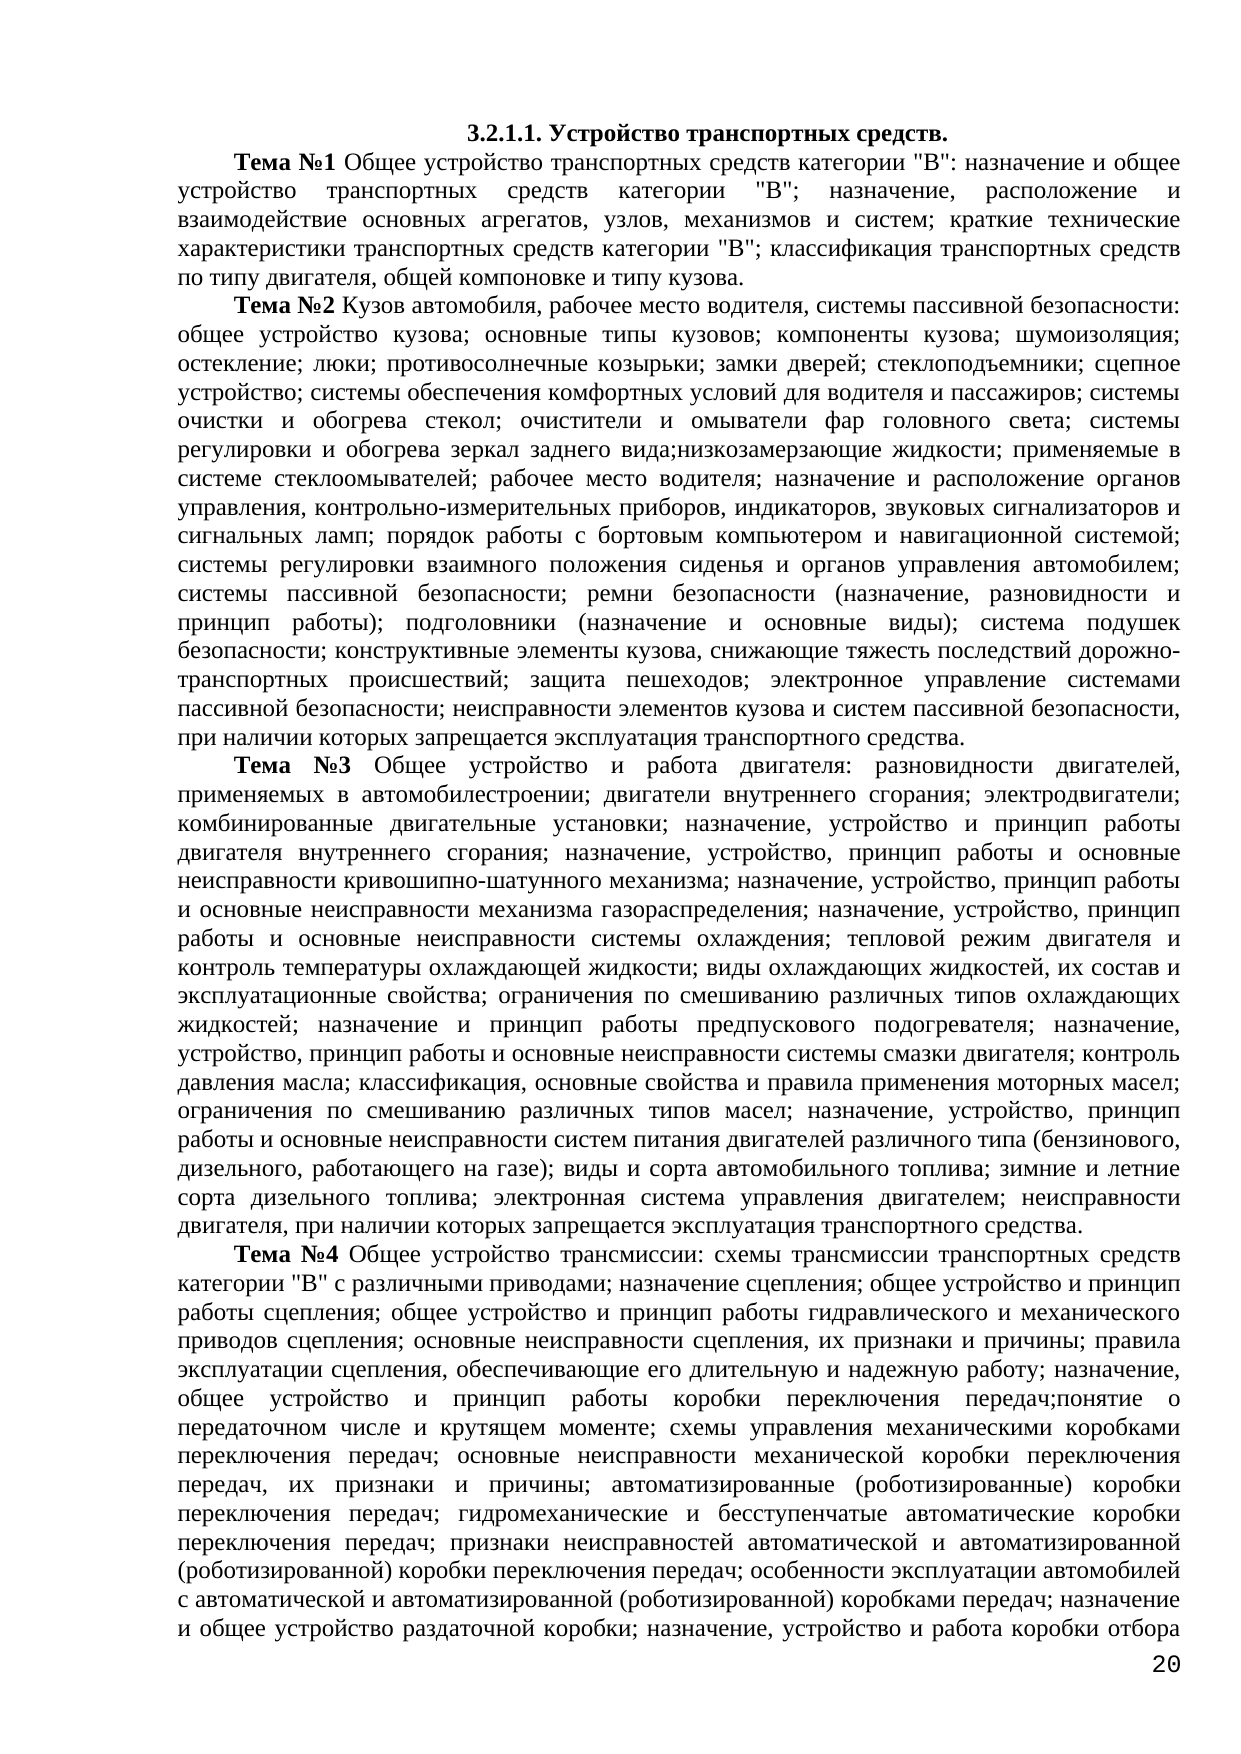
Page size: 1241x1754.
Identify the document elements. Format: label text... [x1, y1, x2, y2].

text Тема №3 Общее устройство и работа двигателя: разновидности двигателей, применяемых в автомобилестроении; двигатели внутреннего сгорания; электродвигатели; комбинированные двигательные установки; назначение, устройство и принцип работы двигателя внутреннего сгорания; назначение, устройство, принцип работы и основные неисправности кривошипно-шатунного механизма; назначение, устройство, принцип работы и основные неисправности механизма газораспределения; назначение, устройство, принцип работы и основные неисправности системы охлаждения; тепловой режим двигателя и контроль температуры охлаждающей жидкости; виды охлаждающих жидкостей, их состав и эксплуатационные свойства; ограничения по смешиванию различных типов охлаждающих жидкостей; назначение и принцип работы предпускового подогревателя; назначение, устройство, принцип работы и основные неисправности системы смазки двигателя; контроль давления масла; классификация, основные свойства и правила применения моторных масел; ограничения по смешиванию различных типов масел; назначение, устройство, принцип работы и основные неисправности систем питания двигателей различного типа (бензинового, дизельного, работающего на газе); виды и сорта автомобильного топлива; зимние и летние сорта дизельного топлива; электронная система управления двигателем; неисправности двигателя, при наличии которых запрещается эксплуатация транспортного средства. [177, 751, 1181, 1239]
text Тема №2 Кузов автомобиля, рабочее место водителя, системы пассивной безопасности: общее устройство кузова; основные типы кузовов; компоненты кузова; шумоизоляция; остекление; люки; противосолнечные козырьки; замки дверей; стеклоподъемники; сцепное устройство; системы обеспечения комфортных условий для водителя и пассажиров; системы очистки и обогрева стекол; очистители и омыватели фар головного света; системы регулировки и обогрева зеркал заднего вида;низкозамерзающие жидкости; применяемые в системе стеклоомывателей; рабочее место водителя; назначение и расположение органов управления, контрольно-измерительных приборов, индикаторов, звуковых сигнализаторов и сигнальных ламп; порядок работы с бортовым компьютером и навигационной системой; системы регулировки взаимного положения сиденья и органов управления автомобилем; системы пассивной безопасности; ремни безопасности (назначение, разновидности и принцип работы); подголовники (назначение и основные виды); система подушек безопасности; конструктивные элементы кузова, снижающие тяжесть последствий дорожно-транспортных происшествий; защита пешеходов; электронное управление системами пассивной безопасности; неисправности элементов кузова и систем пассивной безопасности, при наличии которых запрещается эксплуатация транспортного средства. [177, 291, 1181, 751]
text 3.2.1.1. Устройство транспортных средств. [177, 118, 1181, 147]
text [177, 1239, 1181, 1642]
text Тема №1 Общее устройство транспортных средств категории "B": назначение и общее устройство транспортных средств категории "B"; назначение, расположение и взаимодействие основных агрегатов, узлов, механизмов и систем; краткие технические характеристики транспортных средств категории "B"; классификация транспортных средств по типу двигателя, общей компоновке и типу кузова. [177, 147, 1181, 291]
